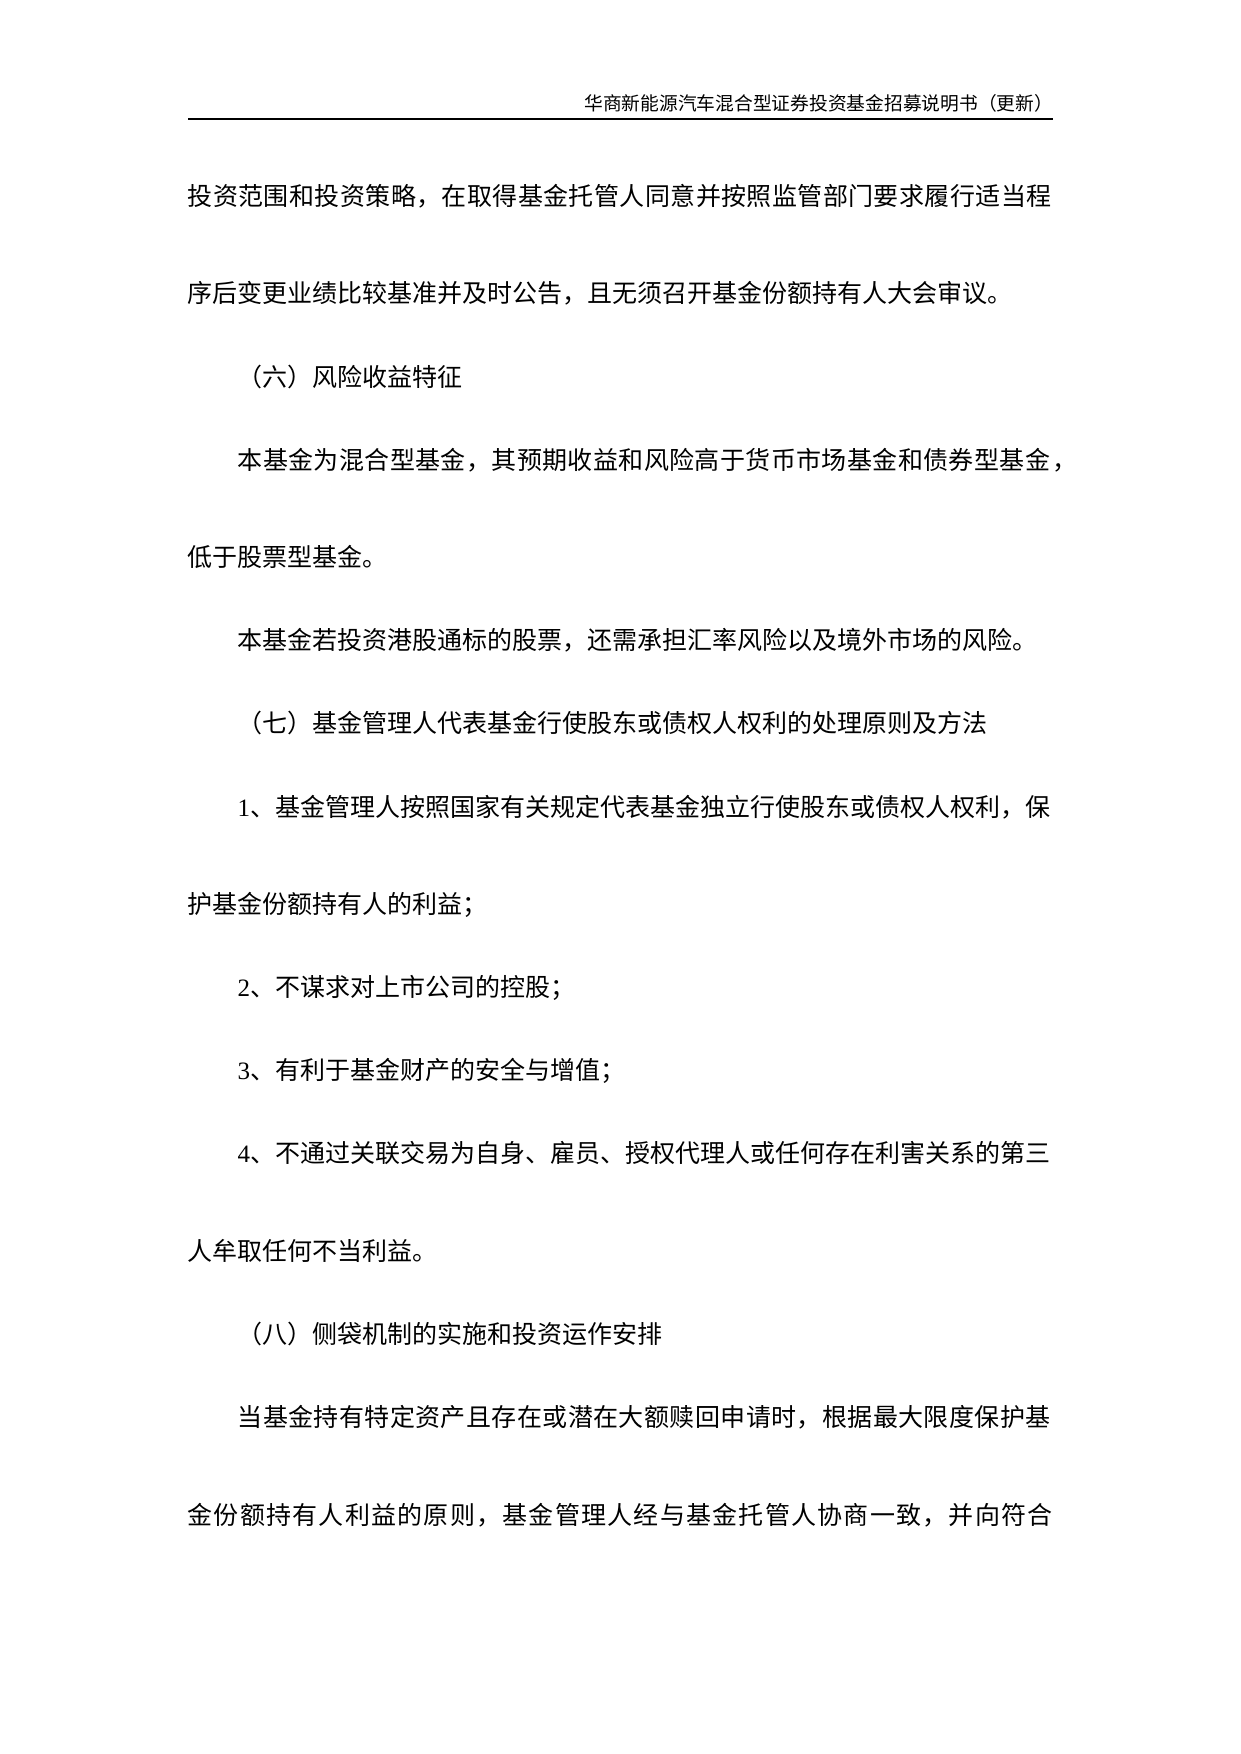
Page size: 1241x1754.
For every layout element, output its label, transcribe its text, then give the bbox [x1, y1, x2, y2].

text 4、不通过关联交易为自身、雇员、授权代理人或任何存在利害关系的第三人牟取任何不当利益。 [187, 1119, 1053, 1282]
text 1、基金管理人按照国家有关规定代表基金独立行使股东或债权人权利，保护基金份额持有人的利益； [187, 773, 1053, 935]
text （七）基金管理人代表基金行使股东或债权人权利的处理原则及方法 [187, 689, 1053, 754]
text 2、不谋求对上市公司的控股； [187, 953, 1053, 1018]
text 3、有利于基金财产的安全与增值； [187, 1036, 1053, 1101]
text （八）侧袋机制的实施和投资运作安排 [187, 1300, 1053, 1365]
text （六）风险收益特征 [187, 343, 1053, 408]
text 本基金若投资港股通标的股票，还需承担汇率风险以及境外市场的风险。 [187, 606, 1053, 671]
text 本基金为混合型基金，其预期收益和风险高于货币市场基金和债券型基金，低于股票型基金。 [187, 426, 1053, 588]
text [187, 1383, 1053, 1546]
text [187, 162, 1053, 324]
